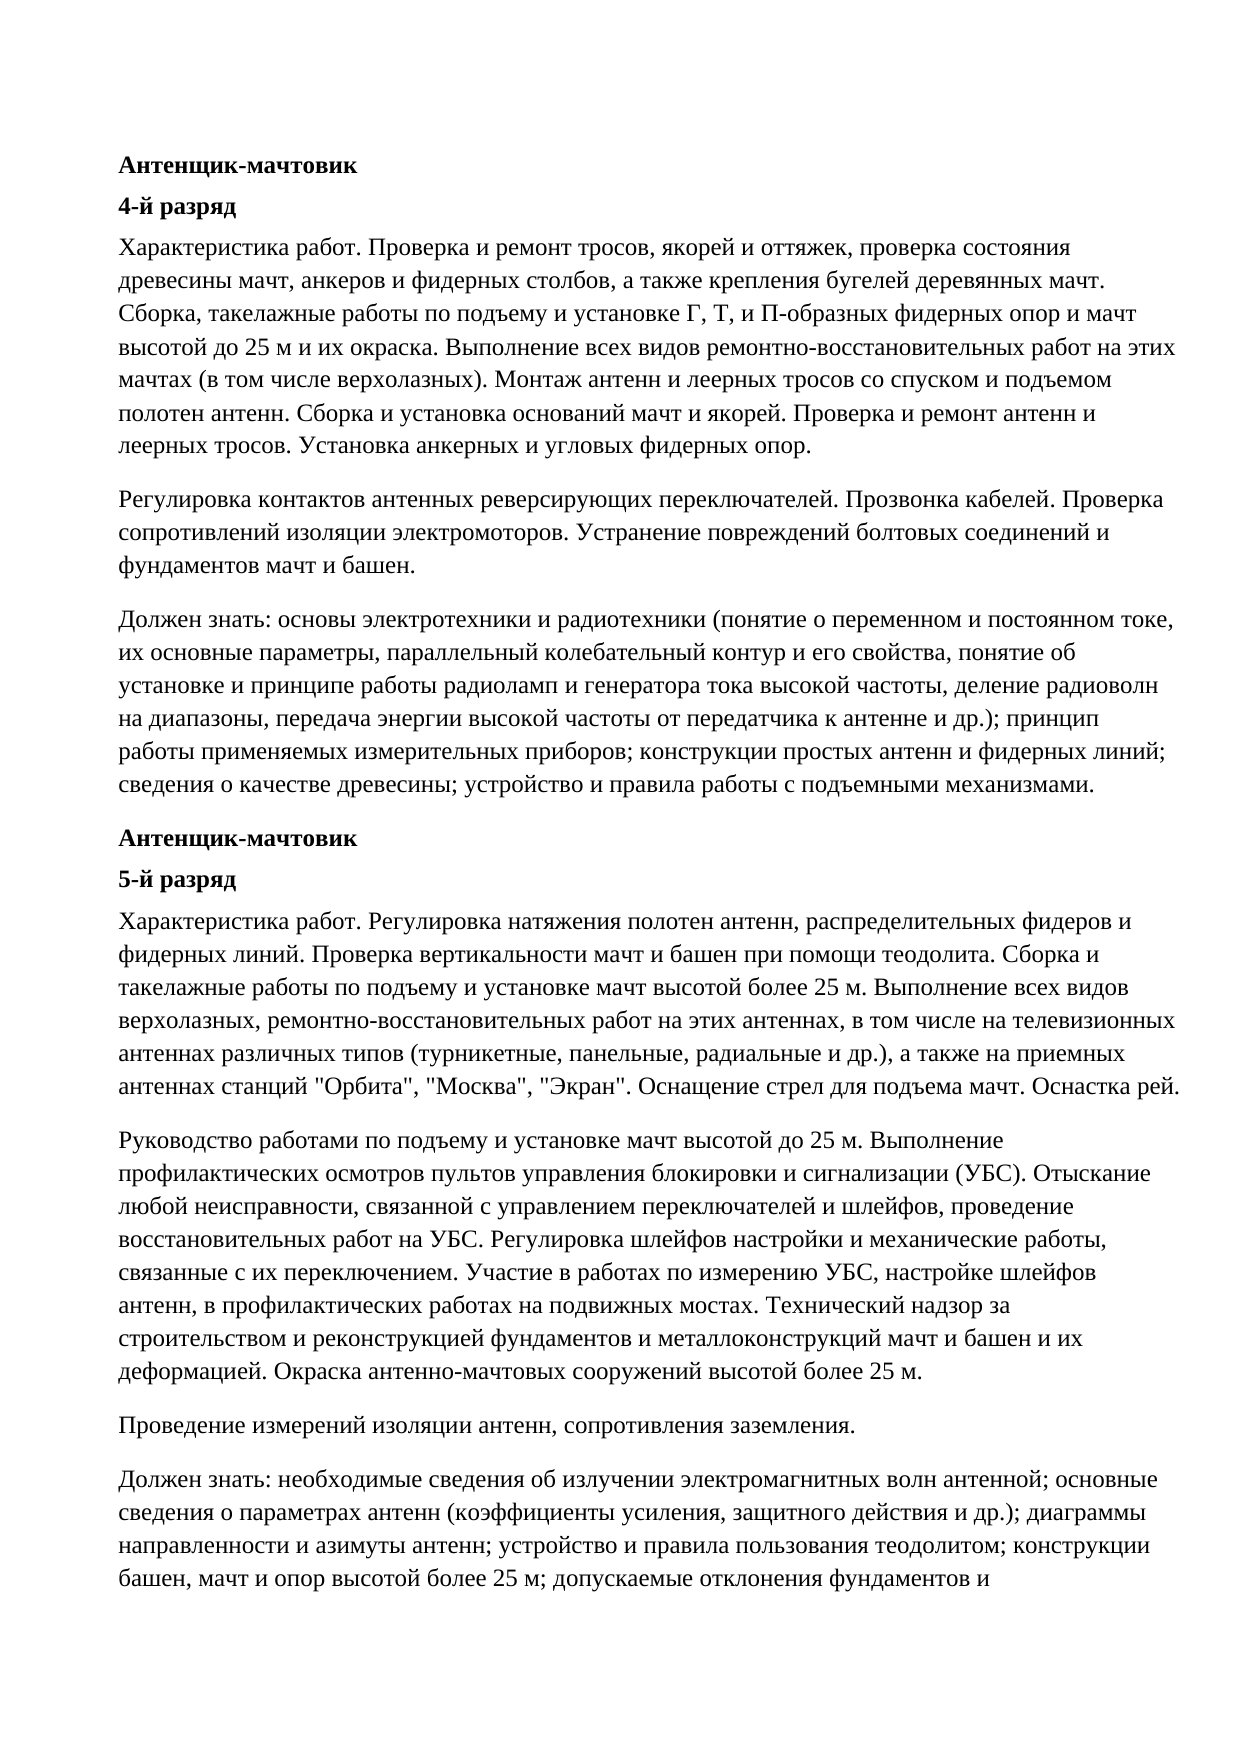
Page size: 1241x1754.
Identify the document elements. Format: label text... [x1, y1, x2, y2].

text Регулировка контактов антенных реверсирующих переключателей. Прозвонка кабелей. Проверка сопротивлений изоляции электромоторов. Устранение повреждений болтовых соединений и фундаментов мачт и башен. [118, 484, 1181, 579]
text Должен знать: основы электротехники и радиотехники (понятие о переменном и постоянном токе, их основные параметры, параллельный колебательный контур и его свойства, понятие об установке и принципе работы радиоламп и генератора тока высокой частоты, деление радиоволн на диапазоны, передача энергии высокой частоты от передатчика к антенне и др.); принцип работы применяемых измерительных приборов; конструкции простых антенн и фидерных линий; сведения о качестве древесины; устройство и правила работы с подъемными механизмами. [118, 604, 1181, 798]
text Проведение измерений изоляции антенн, сопротивления заземления. [118, 1410, 1181, 1438]
text Характеристика работ. Регулировка натяжения полотен антенн, распределительных фидеров и фидерных линий. Проверка вертикальности мачт и башен при помощи теодолита. Сборка и такелажные работы по подъему и установке мачт высотой более 25 м. Выполнение всех видов верхолазных, ремонтно-восстановительных работ на этих антеннах, в том числе на телевизионных антеннах различных типов (турникетные, панельные, радиальные и др.), а также на приемных антеннах станций "Орбита", "Москва", "Экран". Оснащение стрел для подъема мачт. Оснастка рей. [118, 906, 1181, 1100]
text Антенщик-мачтовик [118, 150, 1181, 179]
text 5-й разряд [118, 864, 1181, 893]
text 4-й разряд [118, 191, 1181, 220]
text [118, 1464, 1181, 1591]
text Антенщик-мачтовик [118, 823, 1181, 852]
text Руководство работами по подъему и установке мачт высотой до 25 м. Выполнение профилактических осмотров пультов управления блокировки и сигнализации (УБС). Отыскание любой неисправности, связанной с управлением переключателей и шлейфов, проведение восстановительных работ на УБС. Регулировка шлейфов настройки и механические работы, связанные с их переключением. Участие в работах по измерению УБС, настройке шлейфов антенн, в профилактических работах на подвижных мостах. Технический надзор за строительством и реконструкцией фундаментов и металлоконструкций мачт и башен и их деформацией. Окраска антенно-мачтовых сооружений высотой более 25 м. [118, 1125, 1181, 1385]
text Характеристика работ. Проверка и ремонт тросов, якорей и оттяжек, проверка состояния древесины мачт, анкеров и фидерных столбов, а также крепления бугелей деревянных мачт. Сборка, такелажные работы по подъему и установке Г, Т, и П-образных фидерных опор и мачт высотой до 25 м и их окраска. Выполнение всех видов ремонтно-восстановительных работ на этих мачтах (в том числе верхолазных). Монтаж антенн и леерных тросов со спуском и подъемом полотен антенн. Сборка и установка оснований мачт и якорей. Проверка и ремонт антенн и леерных тросов. Установка анкерных и угловых фидерных опор. [118, 232, 1181, 459]
